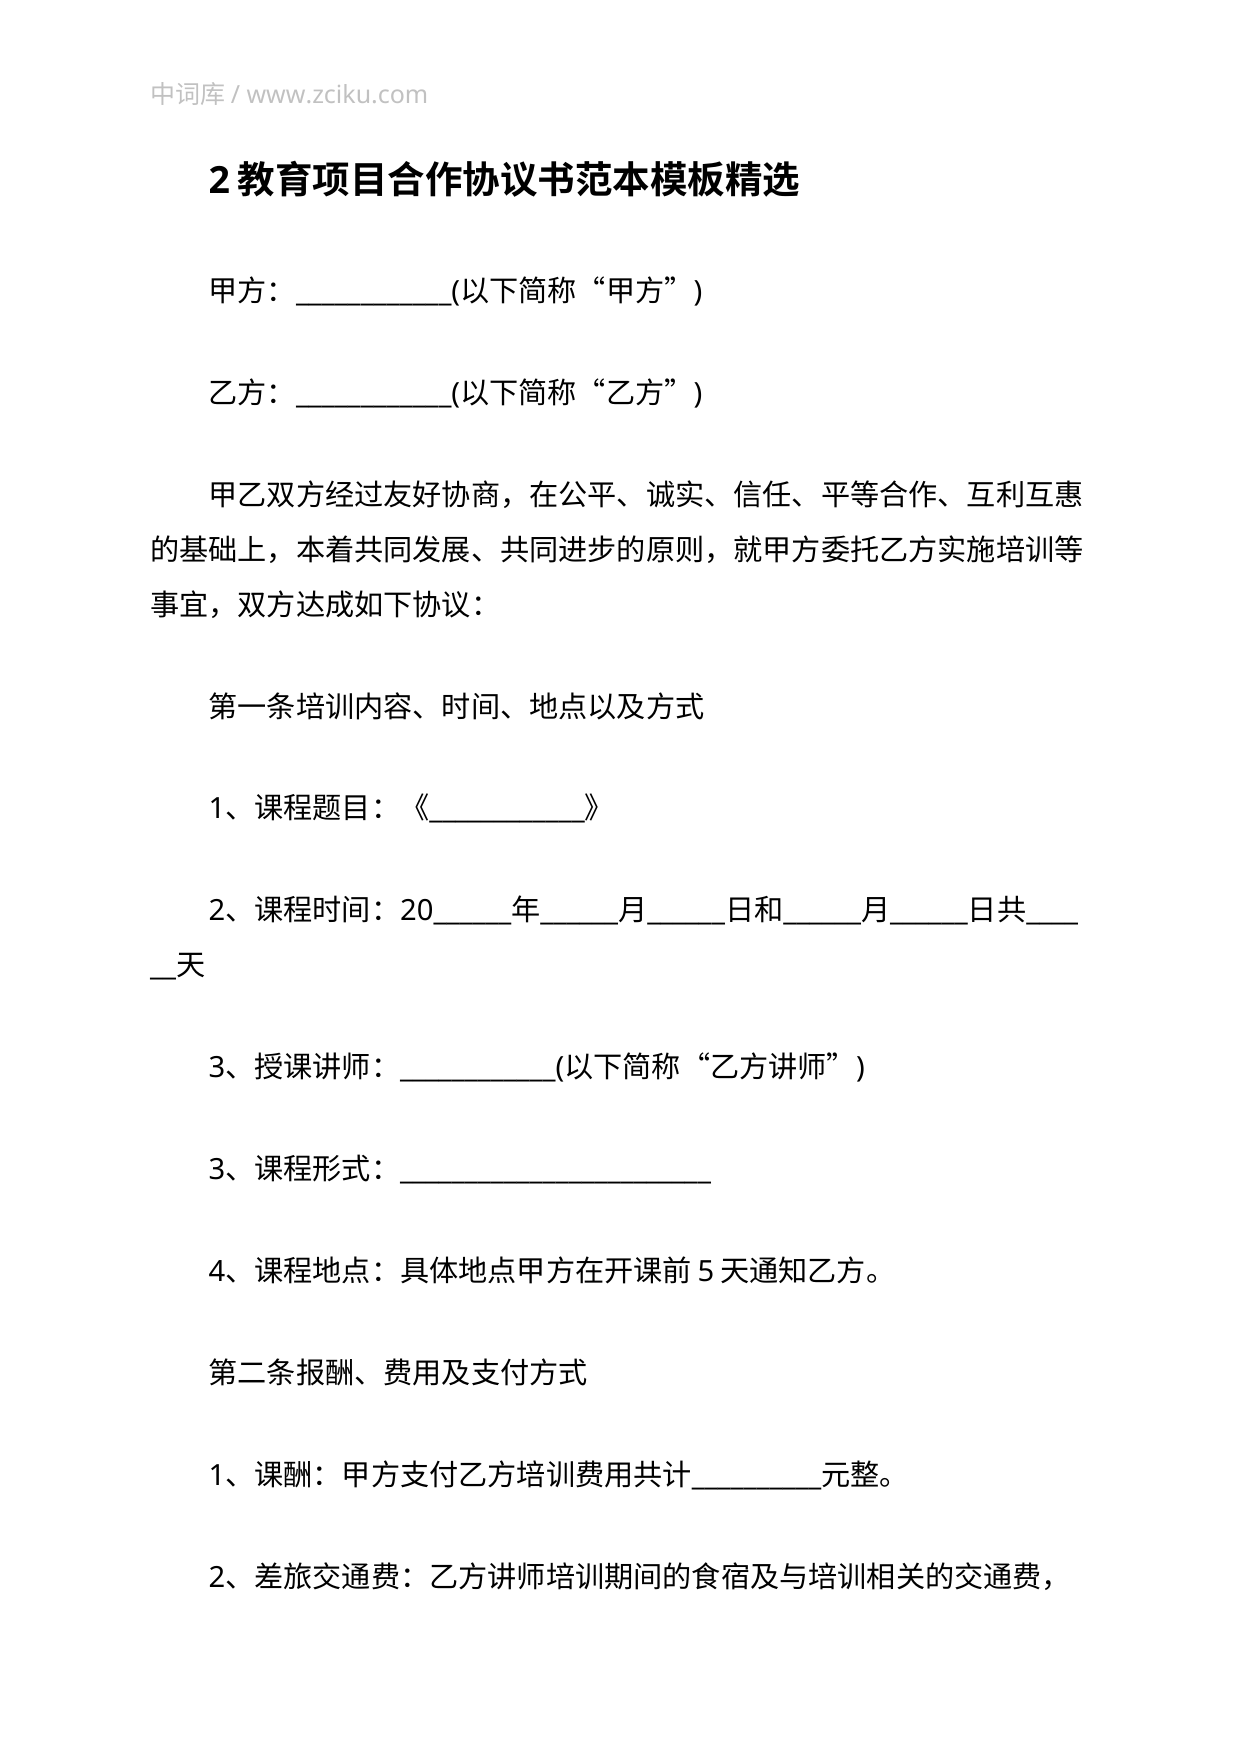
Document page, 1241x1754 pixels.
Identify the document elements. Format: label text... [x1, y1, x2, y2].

text 1、课酬：甲方支付乙方培训费用共计__________元整。 [150, 1452, 1090, 1494]
text 3、课程形式：________________________ [150, 1146, 1090, 1188]
text 2教育项目合作协议书范本模板精选 [150, 150, 1090, 204]
text 2、课程时间：20______年______月______日和______月______日共______天 [150, 887, 1090, 984]
text 第一条培训内容、时间、地点以及方式 [150, 683, 1090, 725]
text 乙方：____________(以下简称“乙方”) [150, 369, 1090, 412]
text 甲乙双方经过友好协商，在公平、诚实、信任、平等合作、互利互惠的基础上，本着共同发展、共同进步的原则，就甲方委托乙方实施培训等事宜，双方达成如下协议： [150, 472, 1090, 624]
text 第二条报酬、费用及支付方式 [150, 1350, 1090, 1392]
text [150, 1553, 1090, 1596]
text 4、课程地点：具体地点甲方在开课前5天通知乙方。 [150, 1248, 1090, 1290]
text 3、授课讲师：____________(以下简称“乙方讲师”) [150, 1044, 1090, 1086]
text 1、课程题目：《____________》 [150, 785, 1090, 827]
text 甲方：____________(以下简称“甲方”) [150, 268, 1090, 310]
